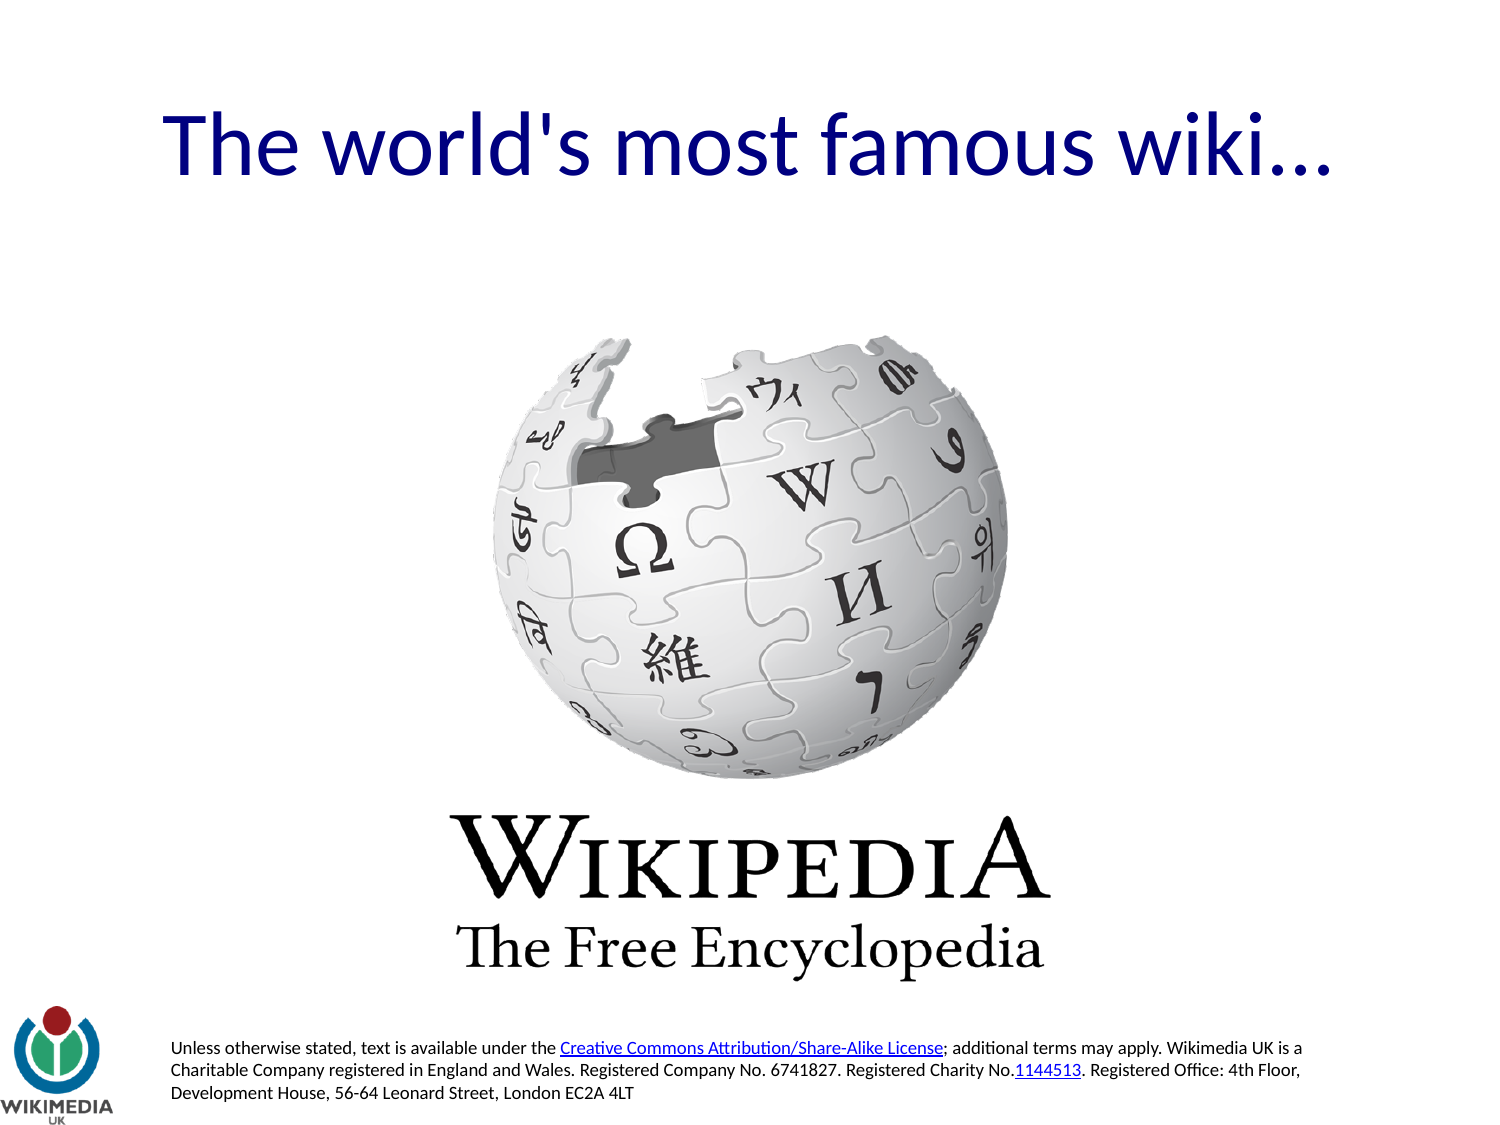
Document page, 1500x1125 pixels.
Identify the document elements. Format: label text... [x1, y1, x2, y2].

title The world's most famous wiki... [75, 45, 1425, 233]
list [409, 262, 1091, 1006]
picture [0, 1006, 113, 1125]
